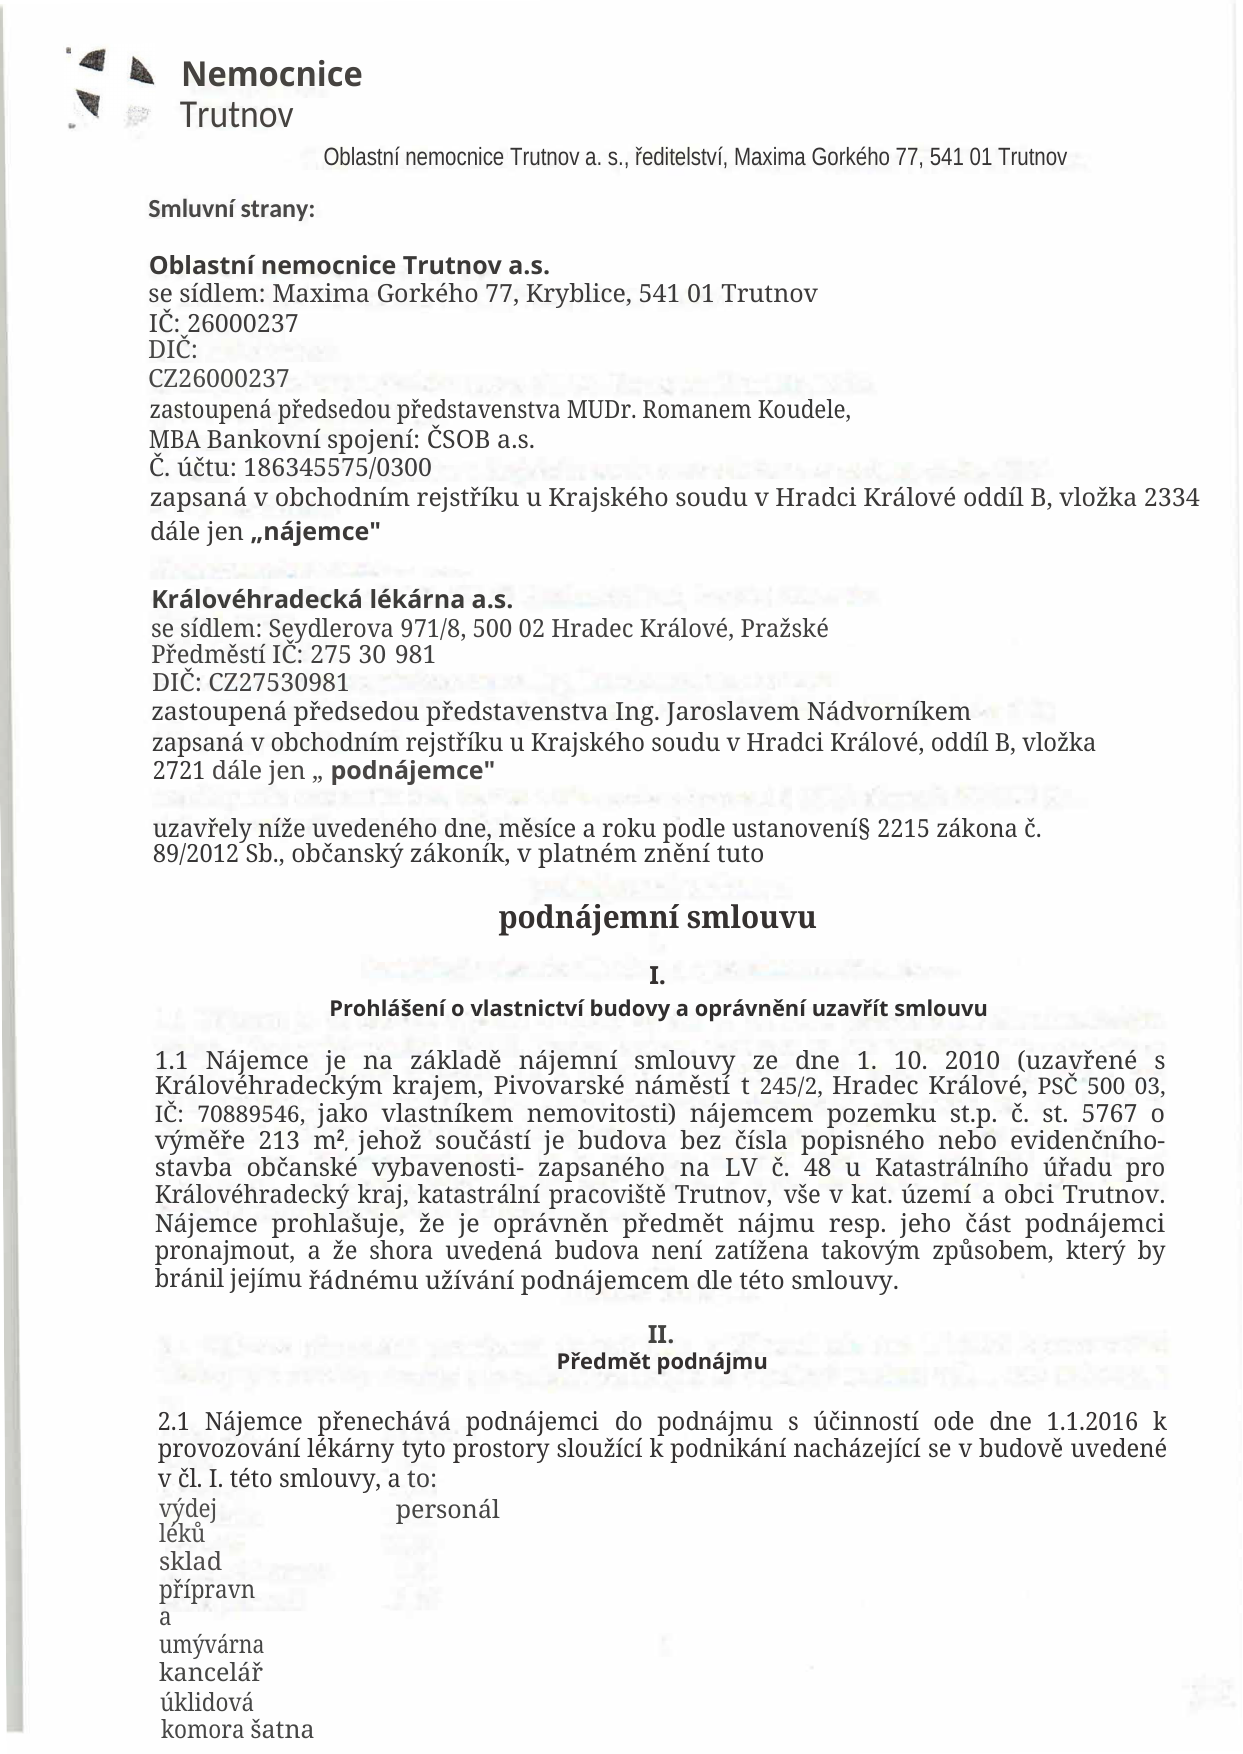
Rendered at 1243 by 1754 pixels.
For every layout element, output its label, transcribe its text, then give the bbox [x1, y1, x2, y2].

text Trutnov [179, 94, 1243, 136]
text se sídlem: Maxima Gorkého 77, Kryblice, 541 01 Trutnov [148, 280, 1243, 308]
subtitle Oblastní nemocnice Trutnov a.s. [148, 253, 1243, 280]
subtitle II. [251, 1320, 1071, 1349]
text se sídlem: Seydlerova 971/8, 500 02 Hradec Králové, Pražské Předměstí IČ: 275 30 981 [151, 616, 907, 671]
text 1.1 Nájemce je na základě nájemní smlouvy ze dne 1. 10. 2010 (uzavřené s Královéhradeckým krajem, Pivovarské náměstí t 245/2, Hradec Králové, PSČ 500 03, IČ: 70889546, jako vlastníkem nemovitosti) nájemcem pozemku st.p. č. st. 5767 o výměře 213 m2, jehož součástí je budova bez čísla popisného nebo evidenčního- stavba občanské vybavenosti- zapsaného na LV č. 48 u Katastrálního úřadu pro Královéhradecký kraj, katastrální pracoviště Trutnov, vše v kat. území a obci Trutnov. Nájemce prohlašuje, že je oprávněn předmět nájmu resp. jeho část podnájemci pronajmout, a že shora uvedená budova není zatížena takovým způsobem, který by bránil jejímu řádnému užívání podnájemcem dle této smlouvy. [154, 1047, 1166, 1296]
text IČ: 26000237 DIČ: CZ26000237 [148, 310, 339, 394]
text zapsaná v obchodním rejstříku u Krajského soudu v Hradci Králové, oddíl B, vložka 2721 dále jen „ podnájemce" [152, 729, 1098, 787]
picture [0, 0, 1242, 1754]
text Oblastní nemocnice Trutnov a. s., ředitelství, Maxima Gorkého 77, 541 01 Trutnov [321, 142, 1071, 171]
text DIČ: CZ27530981 [152, 671, 1243, 697]
text výdej léků sklad přípravna umývárna kancelář [159, 1495, 265, 1688]
text uzavřely níže uvedeného dne, měsíce a roku podle ustanovení§ 2215 zákona č. 89/2012 Sb., občanský zákoník, v platném znění tuto [153, 815, 1098, 870]
text úklidová komora šatna personál [160, 1688, 332, 1746]
text Nemocnice [181, 59, 1243, 94]
subtitle Královéhradecká lékárna a.s. [151, 587, 1243, 613]
text dále jen „nájemce" [150, 514, 1243, 548]
subtitle podnájemní smlouvu [244, 895, 1071, 938]
text úklidová komora šatna personál [395, 1495, 1243, 1524]
text Č. účtu: 186345575/0300 [149, 456, 1243, 482]
subtitle Smluvní strany: [148, 192, 1243, 224]
text 2.1 Nájemce přenechává podnájemci do podnájmu s účinností ode dne 1.1.2016 k provozování lékárny tyto prostory sloužící k podnikání nacházející se v budově uvedené v čl. I. této smlouvy, a to: [157, 1407, 1167, 1494]
subtitle I. [244, 958, 1071, 992]
text Předmět podnájmu [253, 1349, 1071, 1374]
text zapsaná v obchodním rejstříku u Krajského soudu v Hradci Králové oddíl B, vložka 2334 [149, 482, 1243, 513]
text Prohlášení o vlastnictví budovy a oprávnění uzavřít smlouvu [246, 993, 1071, 1022]
text zastoupená předsedou představenstva Ing. Jaroslavem Nádvorníkem [151, 697, 1243, 727]
text zastoupená předsedou představenstva MUDr. Romanem Koudele, MBA Bankovní spojení: ČSOB a.s. [149, 394, 907, 456]
